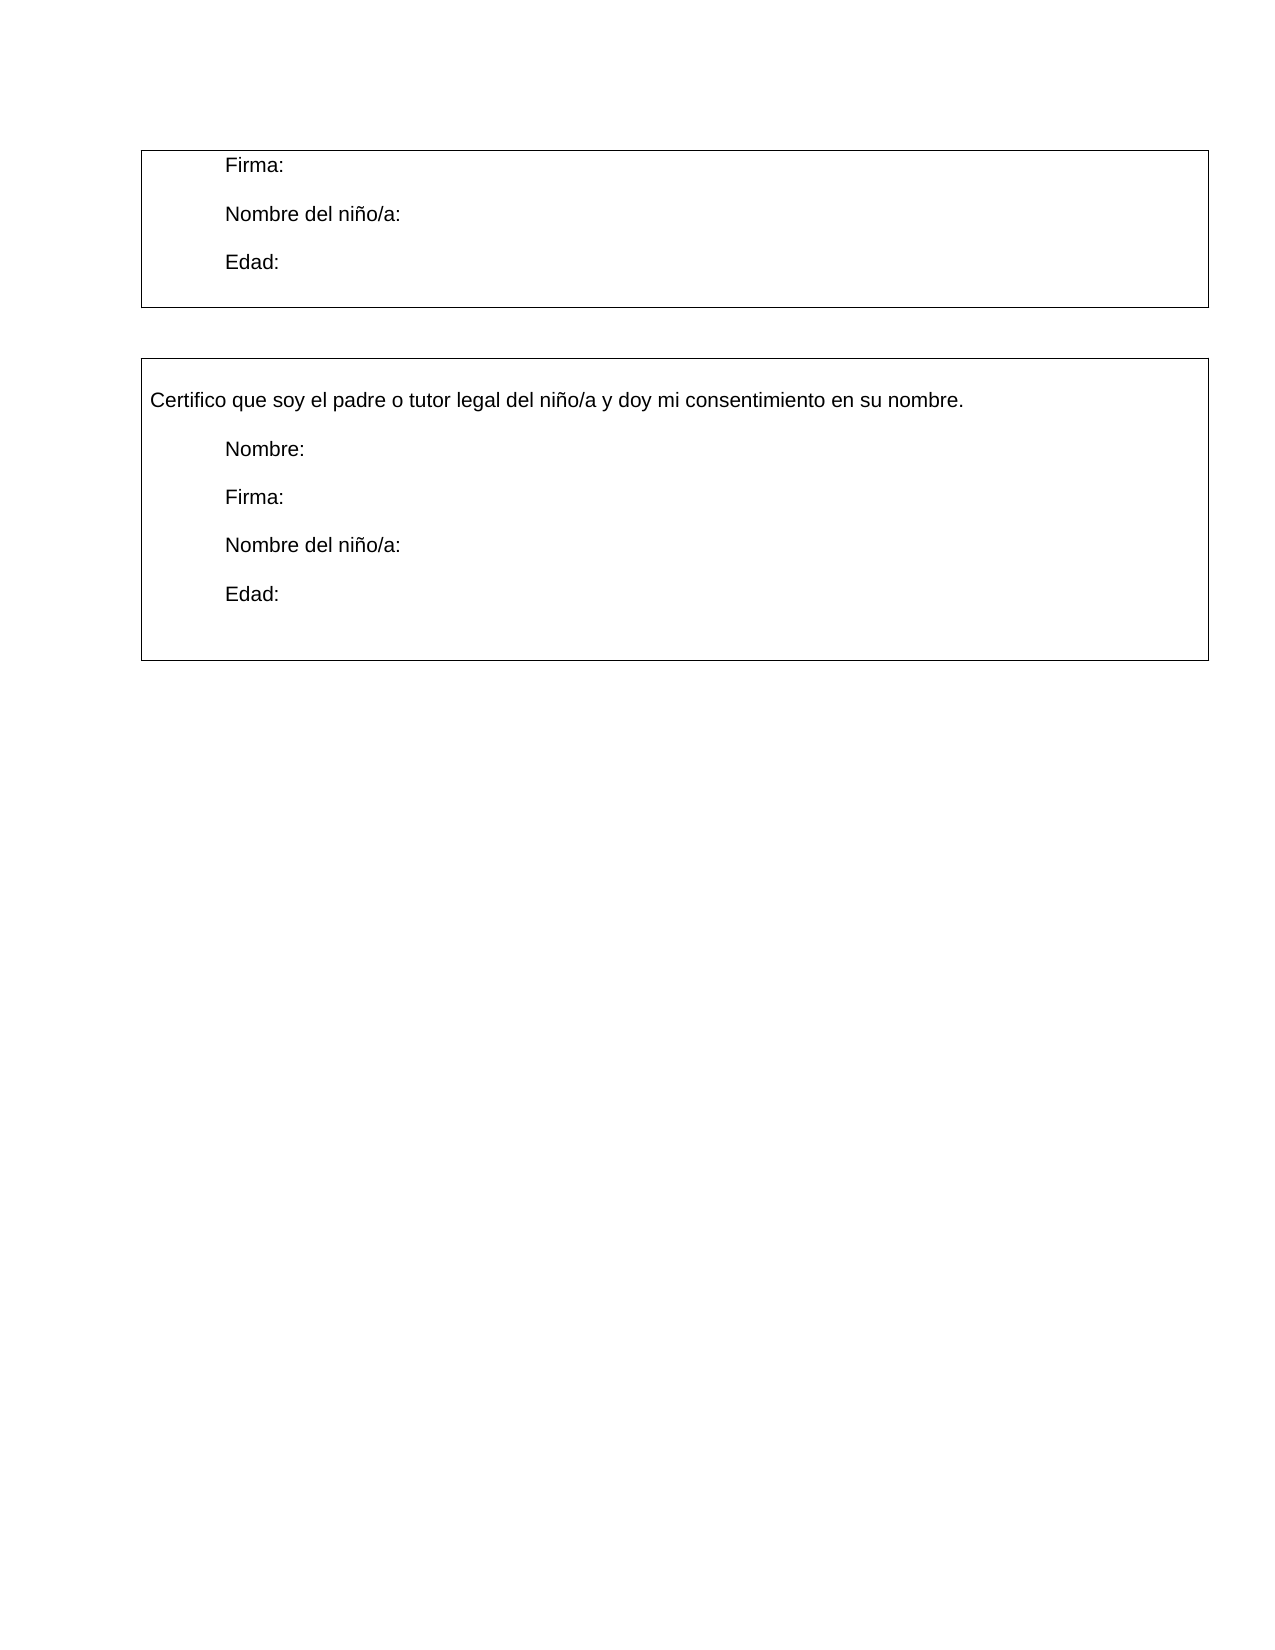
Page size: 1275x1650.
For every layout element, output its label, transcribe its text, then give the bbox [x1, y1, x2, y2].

text Firma: [142, 151, 1208, 177]
text Edad: [142, 247, 1208, 307]
text Nombre del niño/a: [142, 530, 1208, 557]
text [142, 359, 1208, 412]
text Nombre del niño/a: [142, 198, 1208, 225]
text Firma: [142, 482, 1208, 509]
text Edad: [142, 578, 1208, 605]
text Nombre: [142, 433, 1208, 460]
